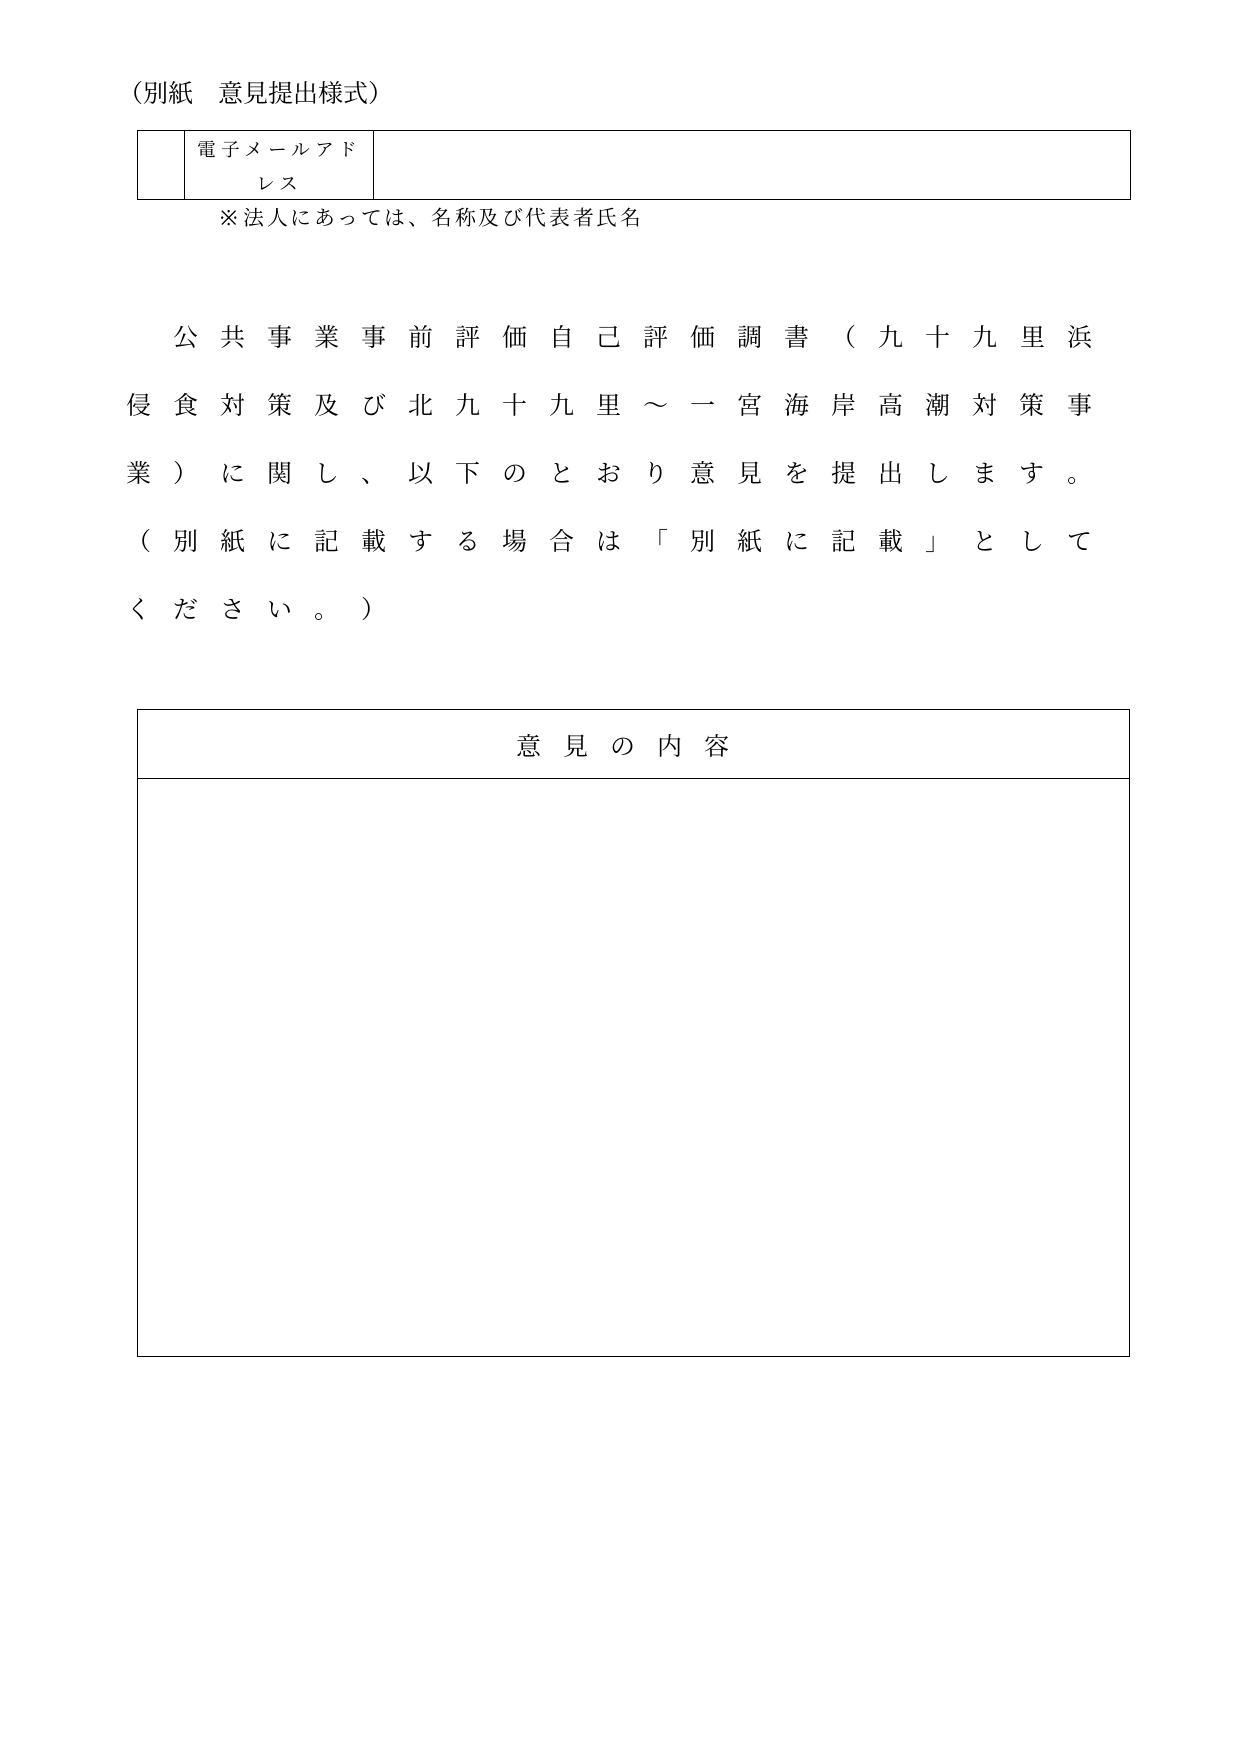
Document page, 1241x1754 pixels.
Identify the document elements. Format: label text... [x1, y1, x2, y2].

table_cell [374, 131, 1130, 199]
text 公共事業事前評価自己評価調書（九十九里浜侵食対策及び北九十九里～一宮海岸高潮対策事業）に関し、以下のとおり意見を提出します。（別紙に記載する場合は「別紙に記載」としてください。） [126, 302, 1114, 641]
text ※法人にあっては、名称及び代表者氏名 [126, 200, 1114, 234]
table_cell 電子メールアドレス [185, 131, 373, 199]
table_cell [138, 779, 1129, 1356]
table_header 意見の内容 [138, 710, 1129, 778]
